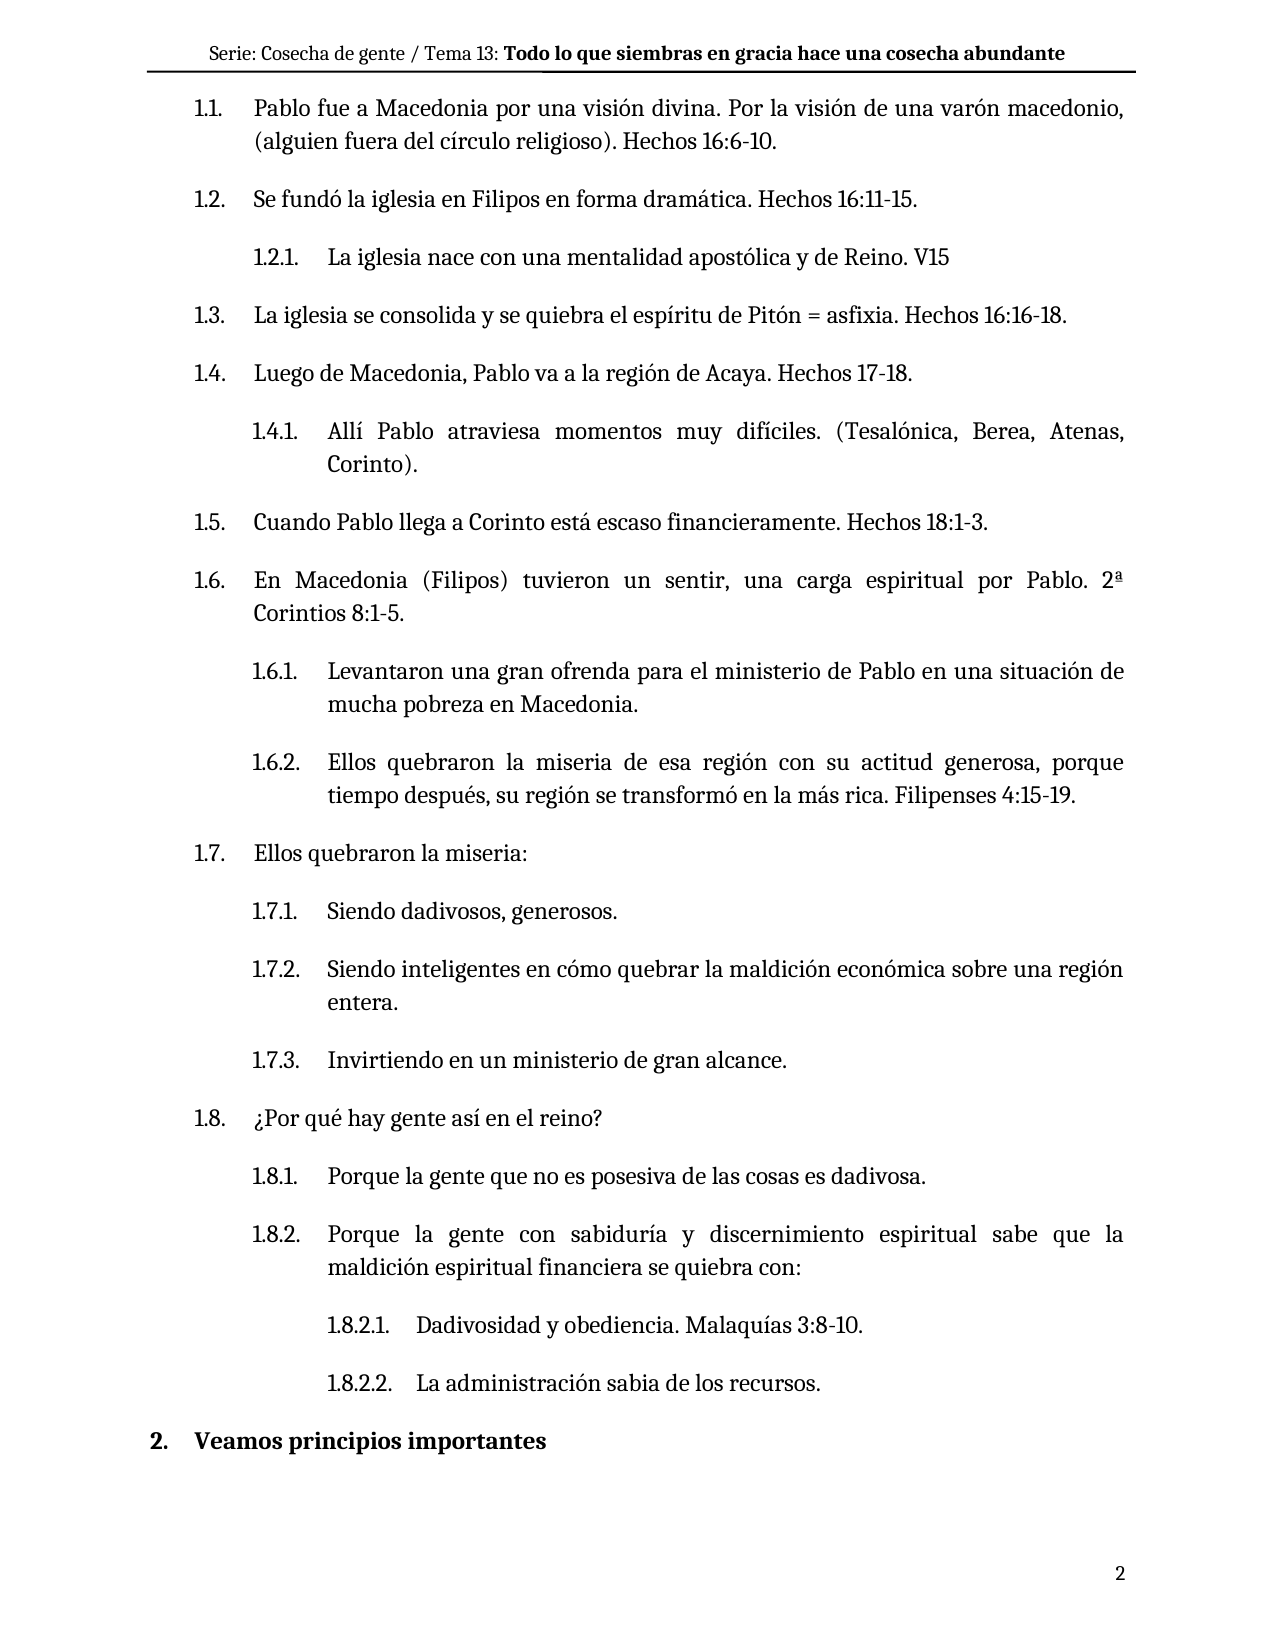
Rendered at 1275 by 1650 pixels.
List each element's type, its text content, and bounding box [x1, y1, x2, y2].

list Ellos quebraron la miseria: [194, 839, 1125, 868]
list ¿Por qué hay gente así en el reino? [194, 1104, 1125, 1133]
list Siendo inteligentes en cómo quebrar la maldición económica sobre una región entera. [252, 955, 1125, 1017]
list Veamos principios importantes [150, 1427, 1125, 1456]
list Porque la gente que no es posesiva de las cosas es dadivosa. [252, 1162, 1125, 1191]
list Invirtiendo en un ministerio de gran alcance. [252, 1046, 1125, 1075]
list Dadivosidad y obediencia. Malaquías 3:8-10. [327, 1311, 1125, 1340]
list La iglesia nace con una mentalidad apostólica y de Reino. V15 [253, 243, 1125, 272]
list Luego de Macedonia, Pablo va a la región de Acaya. Hechos 17-18. [194, 359, 1125, 388]
list Pablo fue a Macedonia por una visión divina. Por la visión de una varón macedonio, (alguien fuera del círculo religioso). Hechos 16:6-10. [194, 94, 1125, 156]
list Siendo dadivosos, generosos. [252, 897, 1125, 926]
list Porque la gente con sabiduría y discernimiento espiritual sabe que la maldición espiritual financiera se quiebra con: [252, 1220, 1125, 1282]
list En Macedonia (Filipos) tuvieron un sentir, una carga espiritual por Pablo. 2ª Corintios 8:1-5. [194, 566, 1125, 628]
list Ellos quebraron la miseria de esa región con su actitud generosa, porque tiempo después, su región se transformó en la más rica. Filipenses 4:15-19. [252, 748, 1125, 810]
list Cuando Pablo llega a Corinto está escaso financieramente. Hechos 18:1-3. [194, 508, 1125, 537]
list La administración sabia de los recursos. [327, 1369, 1125, 1398]
list Levantaron una gran ofrenda para el ministerio de Pablo en una situación de mucha pobreza en Macedonia. [252, 657, 1125, 719]
list La iglesia se consolida y se quiebra el espíritu de Pitón = asfixia. Hechos 16:16-18. [194, 301, 1125, 329]
list Se fundó la iglesia en Filipos en forma dramática. Hechos 16:11-15. [194, 185, 1125, 213]
list Allí Pablo atraviesa momentos muy difíciles. (Tesalónica, Berea, Atenas, Corinto). [252, 417, 1125, 479]
